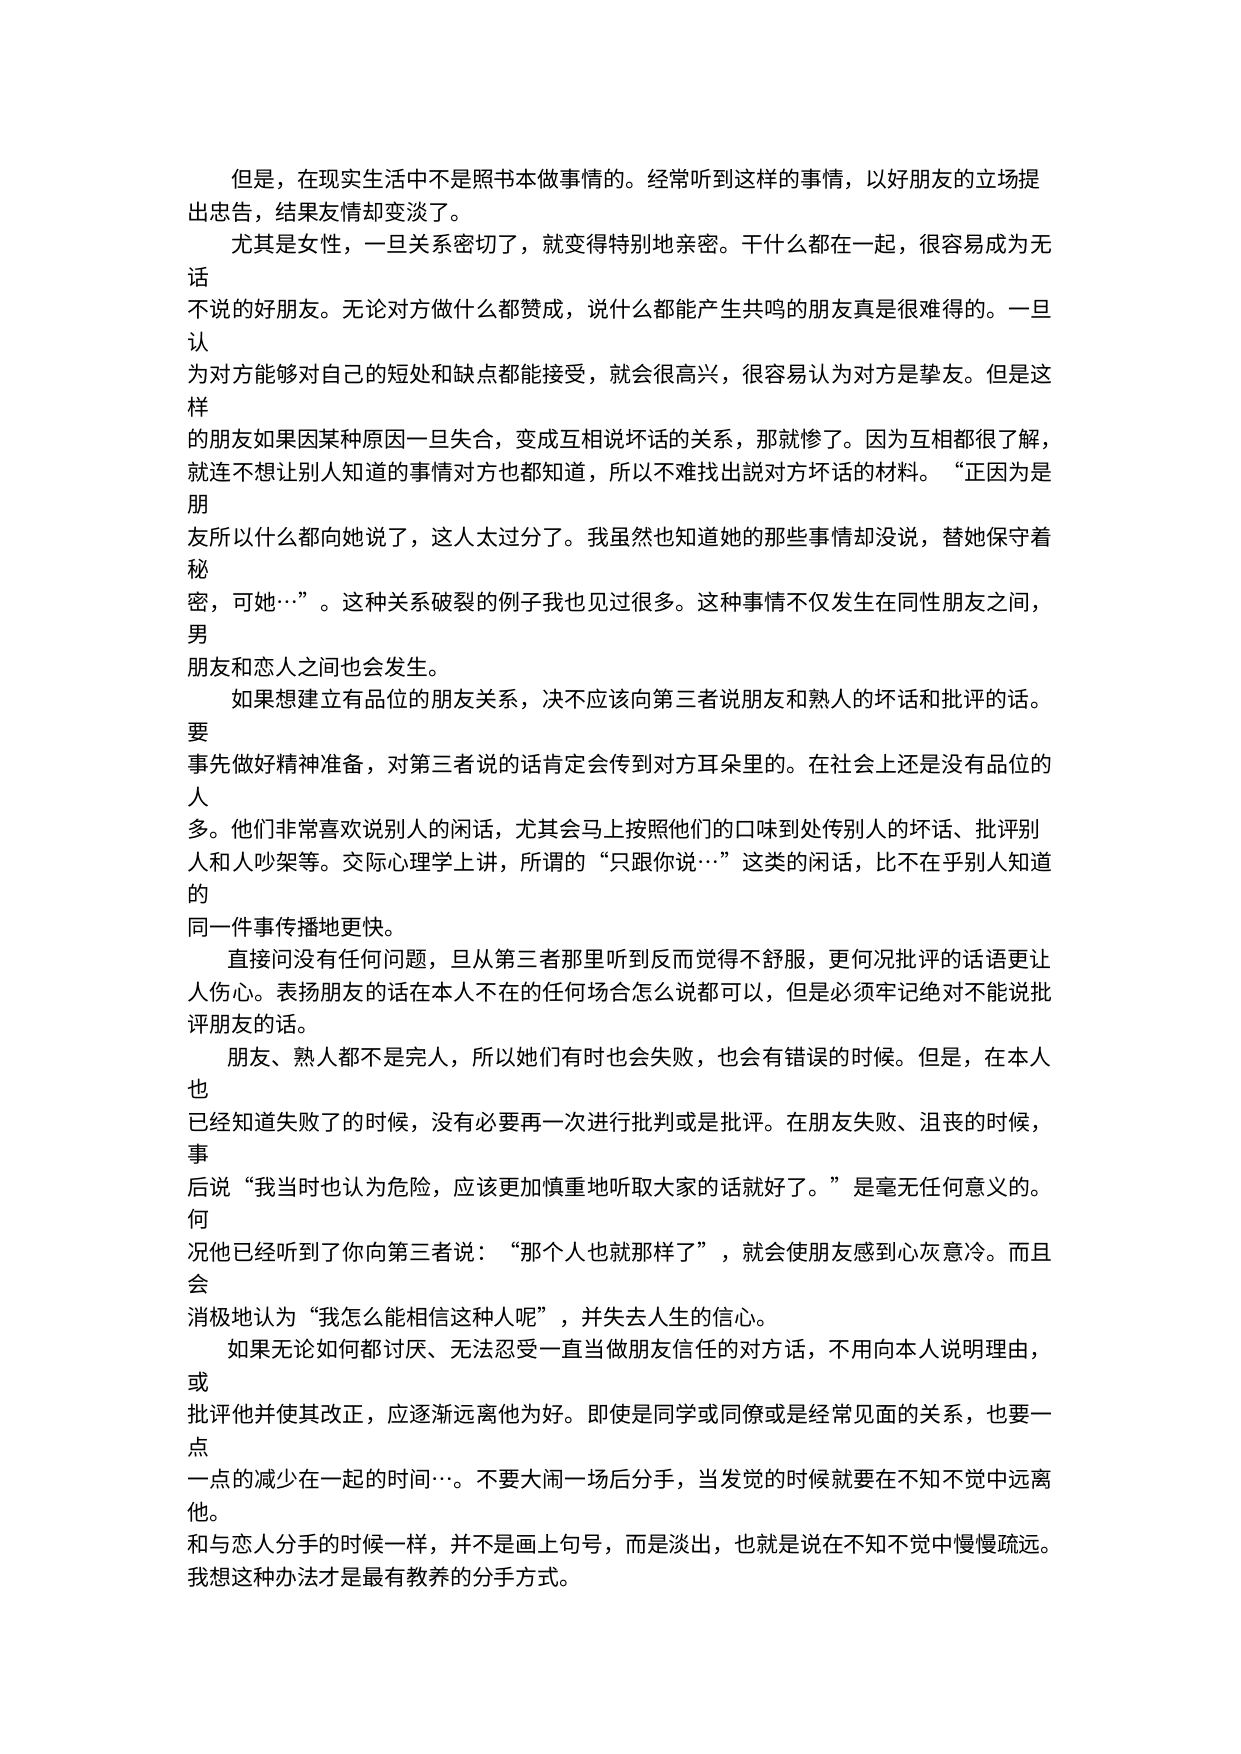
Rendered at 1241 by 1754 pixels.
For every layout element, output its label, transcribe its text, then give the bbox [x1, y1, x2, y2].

text 不说的好朋友。无论对方做什么都赞成，说什么都能产生共鸣的朋友真是很难得的。一旦认 [187, 292, 1053, 357]
text 同一件事传播地更快。 [187, 909, 1053, 942]
text 密，可她…”。这种关系破裂的例子我也见过很多。这种事情不仅发生在同性朋友之间，男 [187, 584, 1053, 649]
text 的朋友如果因某种原因一旦失合，变成互相说坏话的关系，那就惨了。因为互相都很了解， [187, 422, 1053, 454]
text 和与恋人分手的时候一样，并不是画上句号，而是淡出，也就是说在不知不觉中慢慢疏远。 [187, 1527, 1053, 1559]
text 批评他并使其改正，应逐渐远离他为好。即使是同学或同僚或是经常见面的关系，也要一点 [187, 1397, 1053, 1462]
text 多。他们非常喜欢说别人的闲话，尤其会马上按照他们的口味到处传别人的坏话、批评别 [187, 812, 1053, 844]
text 况他已经听到了你向第三者说：“那个人也就那样了”，就会使朋友感到心灰意冷。而且会 [187, 1234, 1053, 1299]
text 事先做好精神准备，对第三者说的话肯定会传到对方耳朵里的。在社会上还是没有品位的人 [187, 747, 1053, 812]
text 尤其是女性，一旦关系密切了，就变得特别地亲密。干什么都在一起，很容易成为无话 [187, 227, 1053, 292]
text 后说“我当时也认为危险，应该更加慎重地听取大家的话就好了。”是毫无任何意义的。何 [187, 1169, 1053, 1234]
text 友所以什么都向她说了，这人太过分了。我虽然也知道她的那些事情却没说，替她保守着秘 [187, 519, 1053, 584]
text 就连不想让别人知道的事情对方也都知道，所以不难找出説对方坏话的材料。“正因为是朋 [187, 454, 1053, 519]
text 消极地认为“我怎么能相信这种人呢”，并失去人生的信心。 [187, 1299, 1053, 1332]
text 如果想建立有品位的朋友关系，决不应该向第三者说朋友和熟人的坏话和批评的话。要 [187, 682, 1053, 747]
text 已经知道失败了的时候，没有必要再一次进行批判或是批评。在朋友失败、沮丧的时候，事 [187, 1104, 1053, 1169]
text 朋友和恋人之间也会发生。 [187, 649, 1053, 682]
text 如果无论如何都讨厌、无法忍受一直当做朋友信任的对方话，不用向本人说明理由，或 [187, 1332, 1053, 1397]
text 我想这种办法才是最有教养的分手方式。 [187, 1559, 1053, 1592]
text 朋友、熟人都不是完人，所以她们有时也会失败，也会有错误的时候。但是，在本人也 [187, 1039, 1053, 1104]
text 但是，在现实生活中不是照书本做事情的。经常听到这样的事情，以好朋友的立场提 [187, 162, 1053, 194]
text 直接问没有任何问题，旦从第三者那里听到反而觉得不舒服，更何况批评的话语更让人伤心。表扬朋友的话在本人不在的任何场合怎么说都可以，但是必须牢记绝对不能说批评朋友的话。 [187, 942, 1053, 1039]
text 人和人吵架等。交际心理学上讲，所谓的“只跟你说…”这类的闲话，比不在乎别人知道的 [187, 844, 1053, 909]
text 一点的减少在一起的时间…。不要大闹一场后分手，当发觉的时候就要在不知不觉中远离他。 [187, 1462, 1053, 1527]
text 出忠告，结果友情却变淡了。 [187, 194, 1053, 227]
text 为对方能够对自己的短处和缺点都能接受，就会很高兴，很容易认为对方是挚友。但是这样 [187, 357, 1053, 422]
